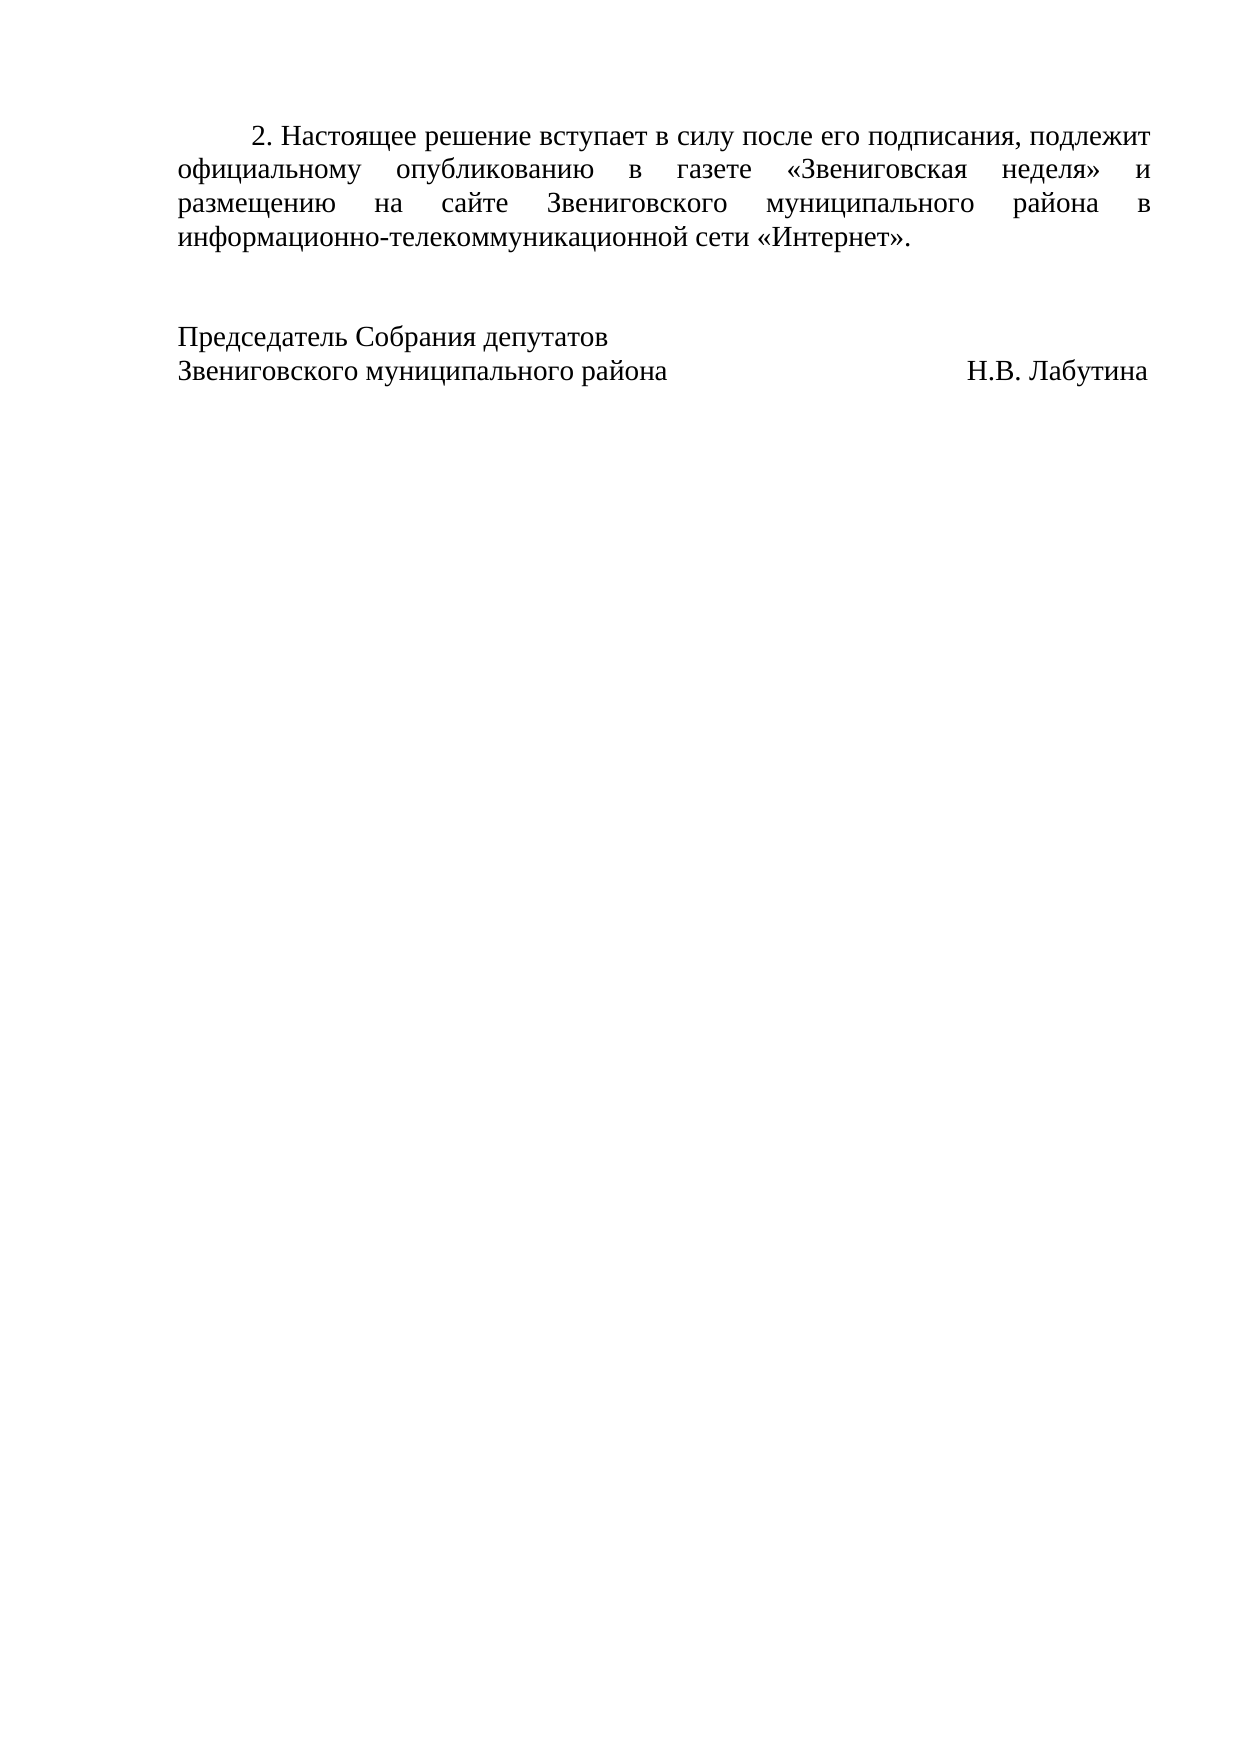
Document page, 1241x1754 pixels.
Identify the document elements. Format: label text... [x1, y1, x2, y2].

text Председатель Собрания депутатов [177, 319, 1152, 353]
text 2. Настоящее решение вступает в силу после его подписания, подлежит официальному опубликованию в газете «Звениговская неделя» и размещению на сайте Звениговского муниципального района в информационно-телекоммуникационной сети «Интернет». [177, 118, 1152, 252]
text Звениговского муниципального района Н.В. Лабутина [177, 353, 1152, 386]
